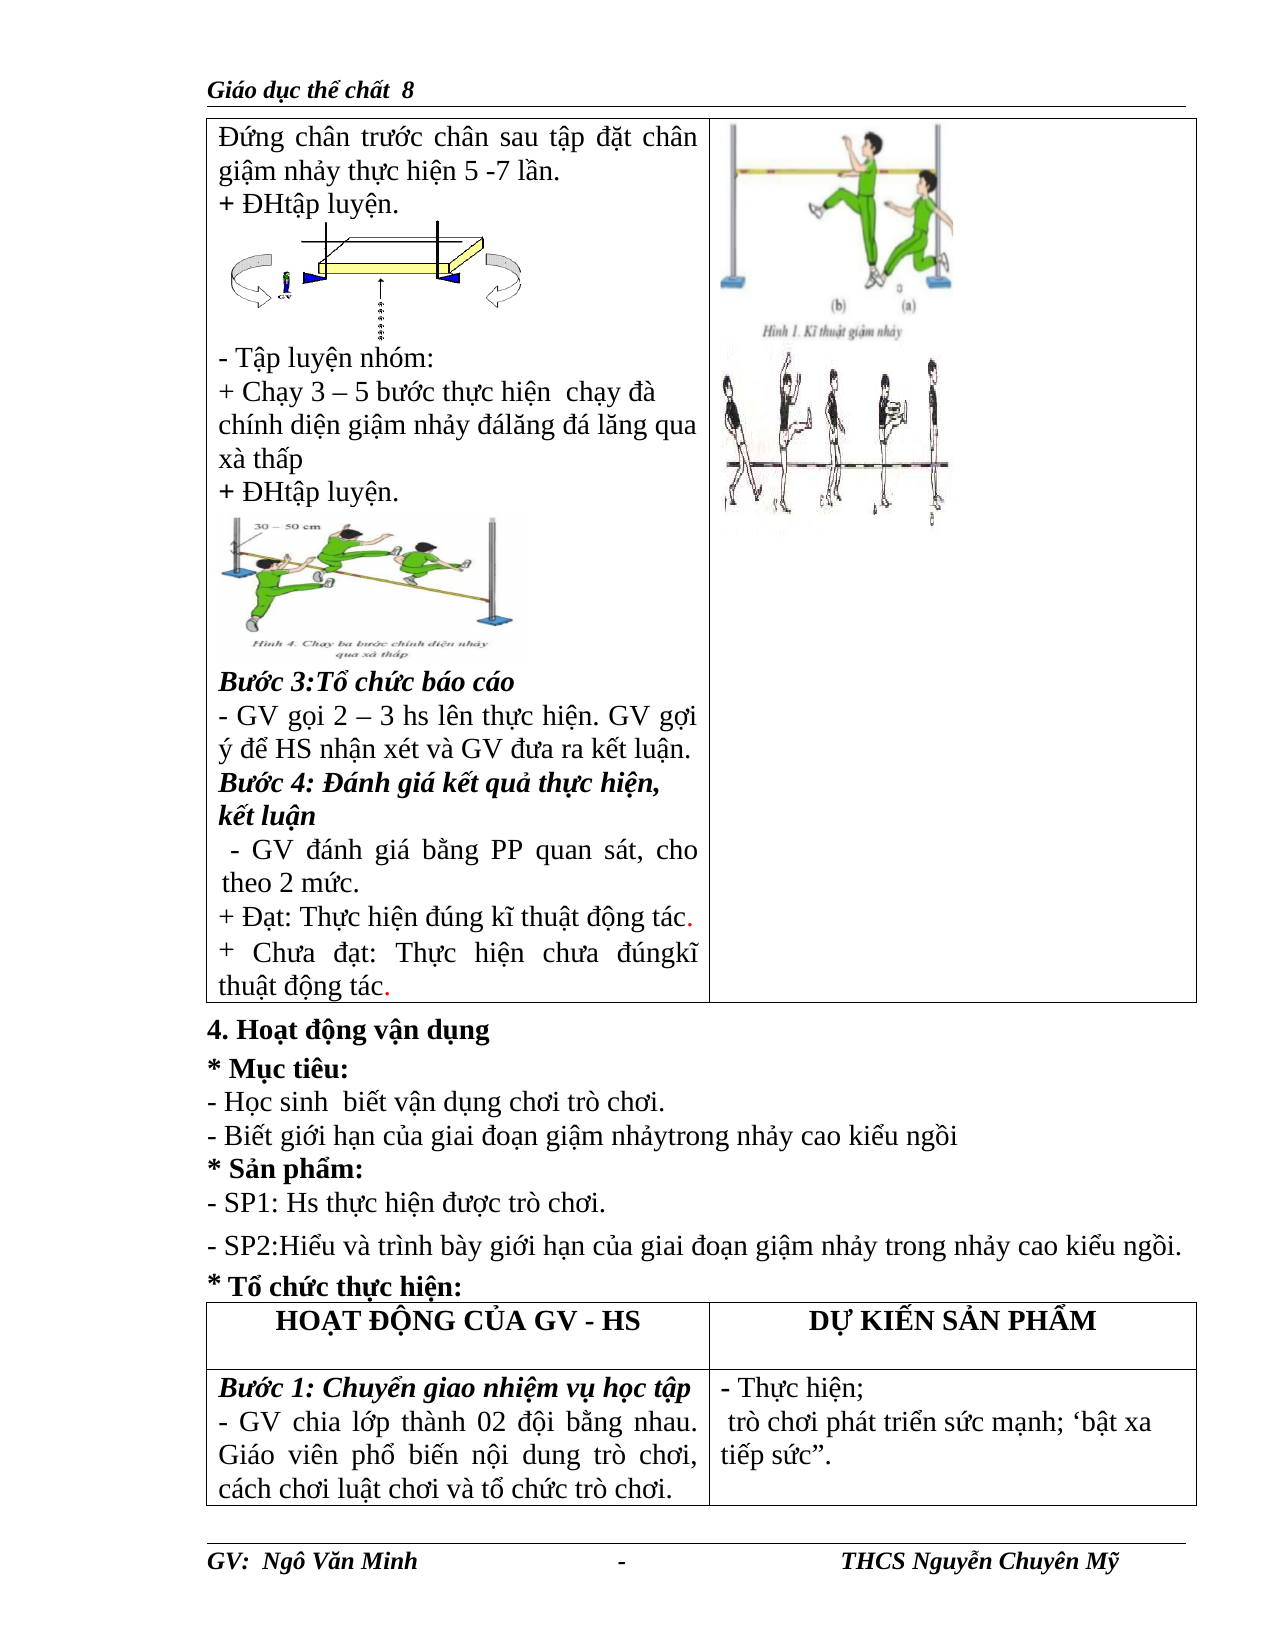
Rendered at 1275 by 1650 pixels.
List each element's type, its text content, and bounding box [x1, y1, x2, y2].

picture [218, 219, 529, 341]
text - Học sinh biết vận dụng chơi trò chơi. [207, 1084, 1186, 1118]
table_header DỰ KIẾN SẢN PHẨM [710, 1303, 1196, 1369]
text - SP2:Hiểu và trình bày giới hạn của giai đoạn giậm nhảy trong nhảy cao kiểu ngồi. [207, 1228, 1186, 1261]
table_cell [710, 119, 1196, 1002]
text * Tổ chức thực hiện: [207, 1266, 1186, 1302]
picture [218, 507, 529, 664]
text * Sản phẩm: [207, 1151, 1186, 1185]
text - Biết giới hạn của giai đoạn giậm nhảytrong nhảy cao kiểu ngồi [207, 1118, 1186, 1151]
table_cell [207, 119, 709, 1002]
text - SP1: Hs thực hiện được trò chơi. [207, 1185, 1186, 1218]
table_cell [207, 1370, 709, 1504]
table_header HOẠT ĐỘNG CỦA GV - HS [207, 1303, 709, 1369]
text * Mục tiêu: [207, 1051, 1186, 1084]
picture [720, 119, 954, 537]
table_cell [710, 1370, 1196, 1504]
text 4. Hoạt động vận dụng [207, 1012, 1186, 1046]
